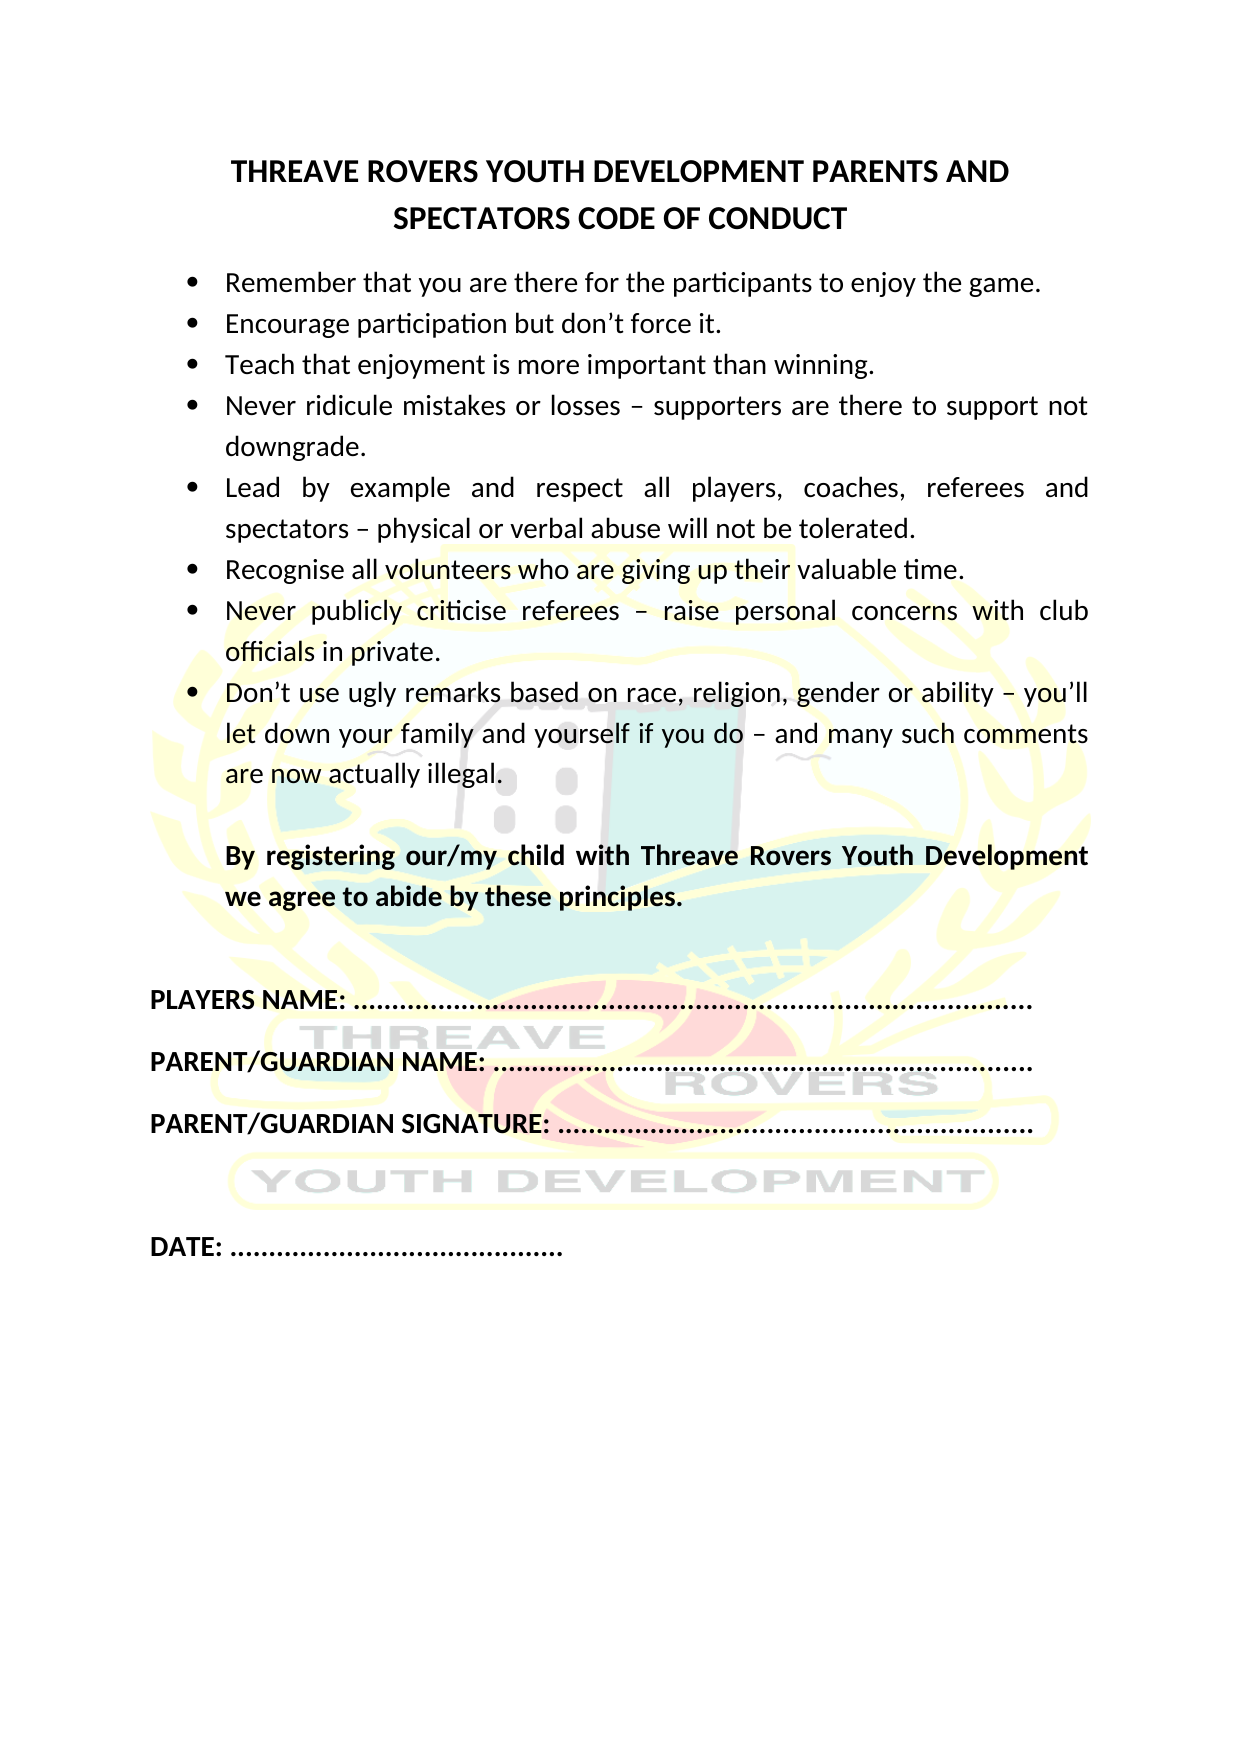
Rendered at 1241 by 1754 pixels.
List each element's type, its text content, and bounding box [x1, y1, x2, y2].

list Encourage participation but don’t force it. [187, 305, 1090, 341]
text THREAVE ROVERS YOUTH DEVELOPMENT PARENTS AND SPECTATORS CODE OF CONDUCT [150, 150, 1090, 237]
text PARENT/GUARDIAN NAME: [150, 1043, 1090, 1078]
list Never publicly criticise referees – raise personal concerns with club officials in private. [187, 592, 1090, 668]
list Teach that enjoyment is more important than winning. [187, 346, 1090, 382]
text PLAYERS NAME: [150, 981, 1090, 1017]
list Lead by example and respect all players, coaches, referees and spectators – physical or verbal abuse will not be tolerated. [187, 469, 1090, 546]
list By registering our/my child with Threave Rovers Youth Development we agree to abide by these principles. [225, 837, 1090, 914]
list Recognise all volunteers who are giving up their valuable time. [187, 551, 1090, 587]
list Never ridicule mistakes or losses – supporters are there to support not downgrade. [187, 387, 1090, 464]
list Don’t use ugly remarks based on race, religion, gender or ability – you’ll let down your family and yourself if you do – and many such comments are now actually illegal. [187, 674, 1090, 791]
text DATE: ........................................... [150, 1228, 1090, 1264]
text PARENT/GUARDIAN SIGNATURE: [150, 1105, 1090, 1140]
list Remember that you are there for the participants to enjoy the game. [187, 264, 1090, 300]
